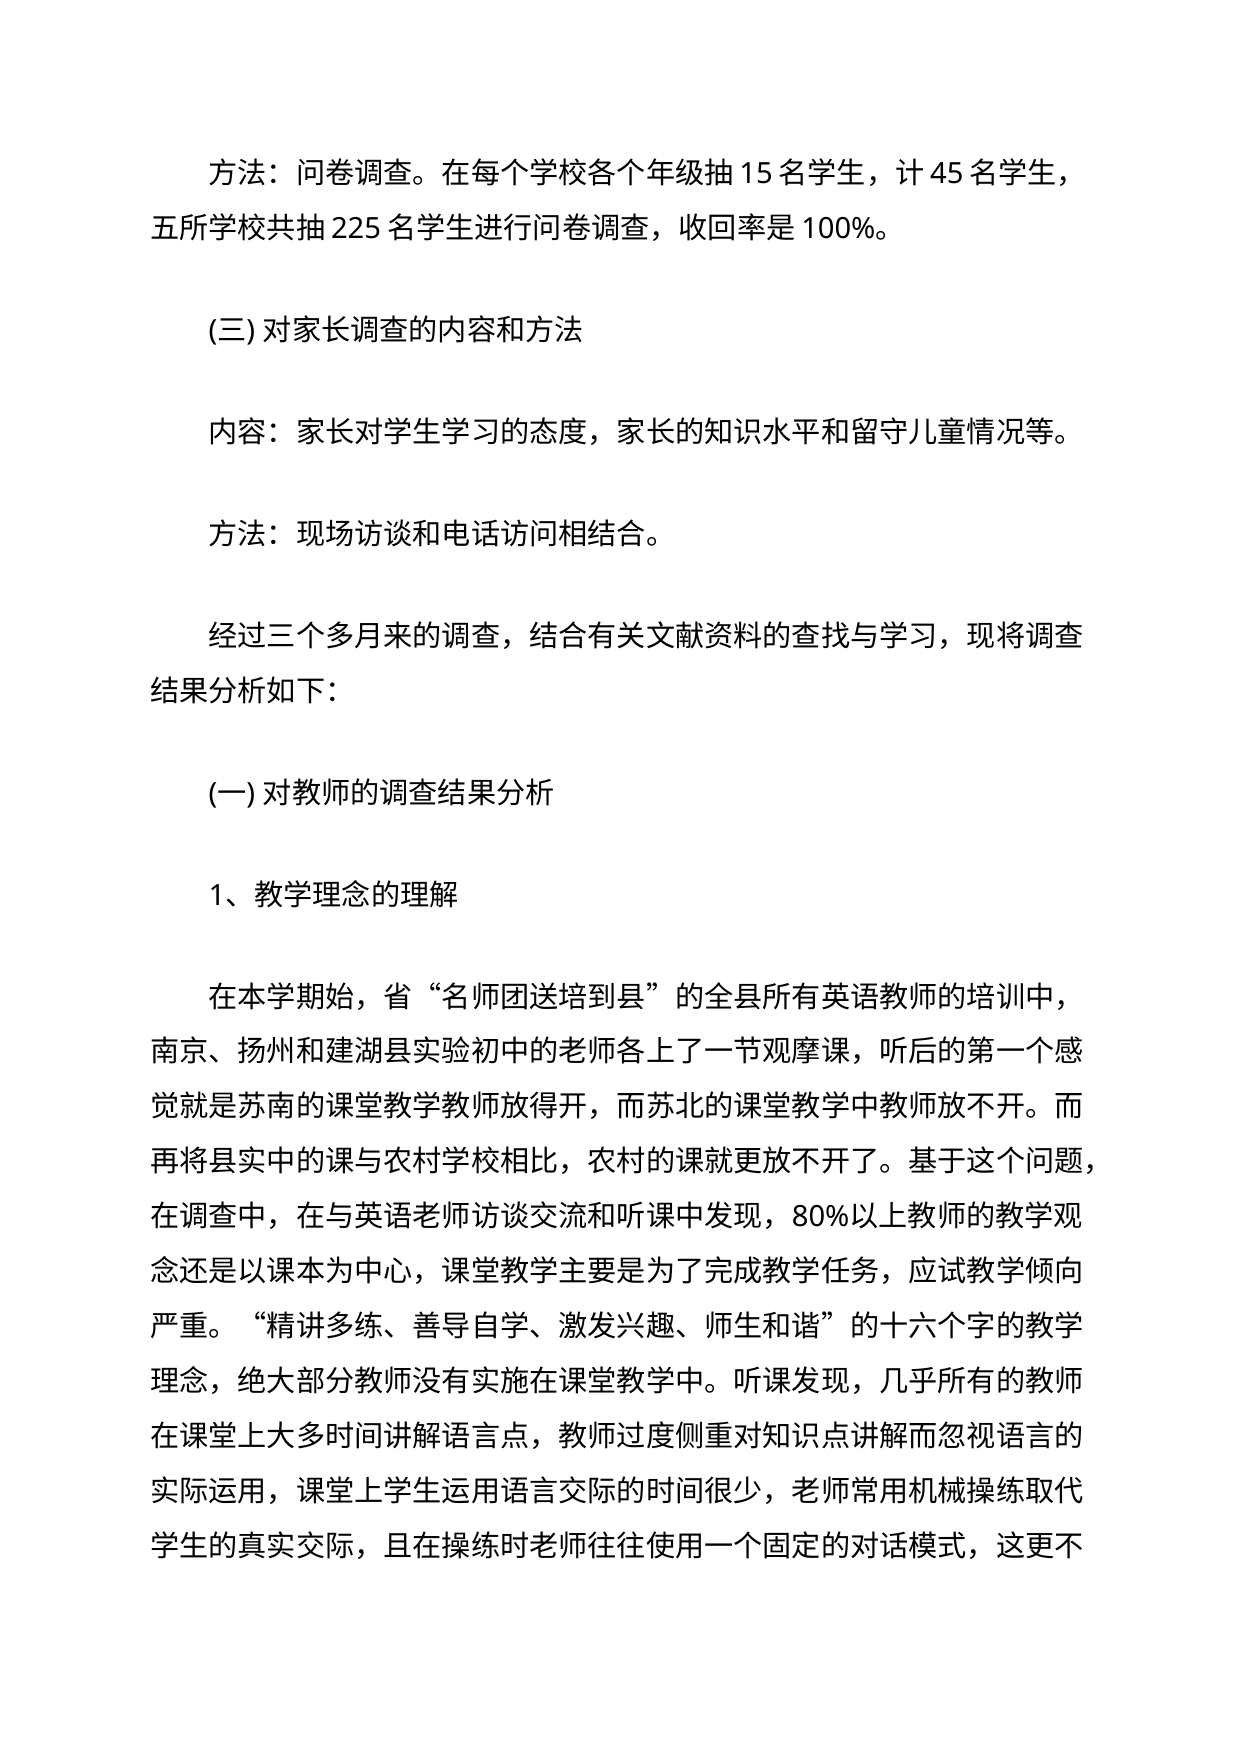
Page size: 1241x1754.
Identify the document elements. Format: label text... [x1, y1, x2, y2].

text 方法：问卷调查。在每个学校各个年级抽15名学生，计45名学生，五所学校共抽225名学生进行问卷调查，收回率是100%。 [150, 150, 1090, 247]
text 1、教学理念的理解 [150, 871, 1090, 913]
text 经过三个多月来的调查，结合有关文献资料的查找与学习，现将调查结果分析如下： [150, 612, 1090, 710]
text 内容：家长对学生学习的态度，家长的知识水平和留守儿童情况等。 [150, 409, 1090, 451]
text (三) 对家长调查的内容和方法 [150, 307, 1090, 349]
text 方法：现场访谈和电话访问相结合。 [150, 511, 1090, 553]
text (一) 对教师的调查结果分析 [150, 769, 1090, 812]
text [150, 973, 1090, 1564]
